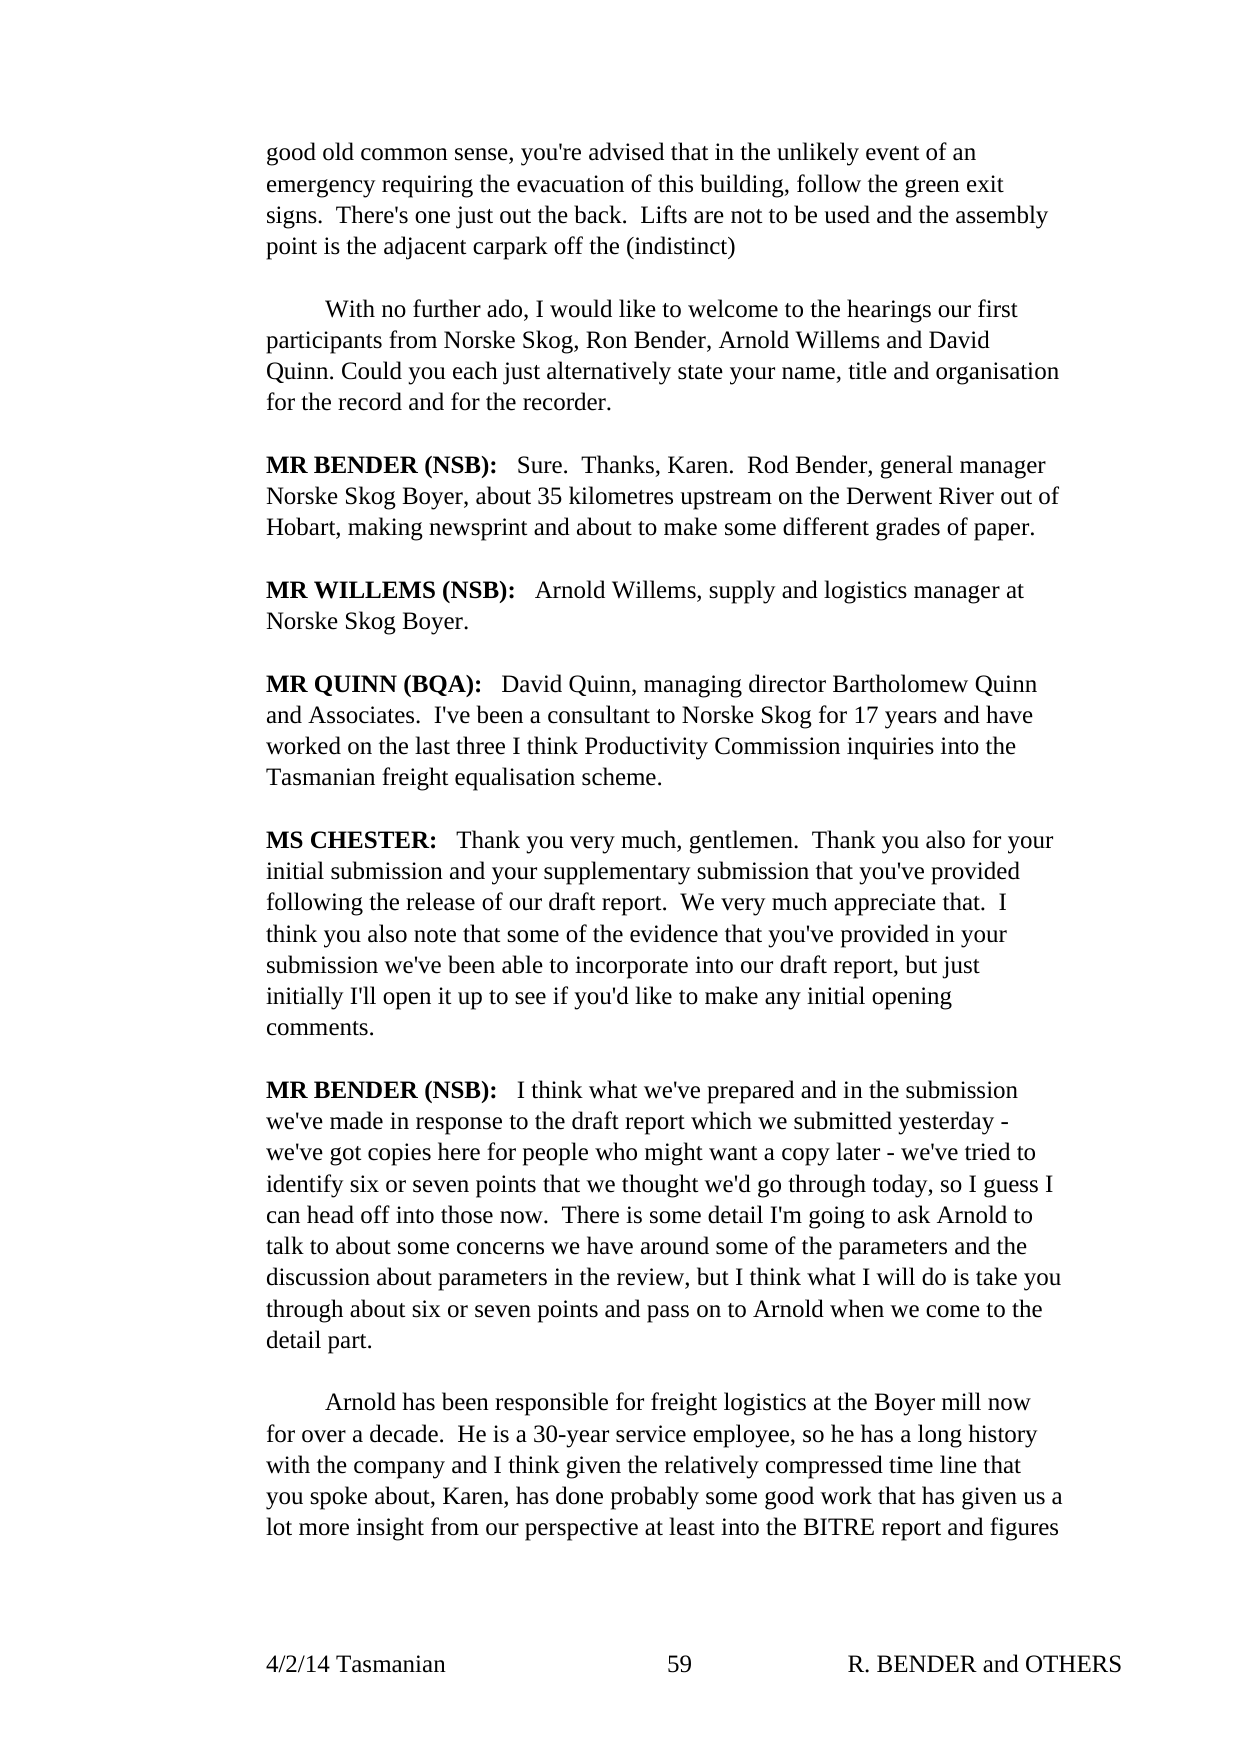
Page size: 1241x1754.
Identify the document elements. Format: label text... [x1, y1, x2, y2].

text MR BENDER (NSB): I think what we've prepared and in the submission we've made in response to the draft report which we submitted yesterday - we've got copies here for people who might want a copy later - we've tried to identify six or seven points that we thought we'd go through today, so I guess I can head off into those now. There is some detail I'm going to ask Arnold to talk to about some concerns we have around some of the parameters and the discussion about parameters in the review, but I think what I will do is take you through about six or seven points and pass on to Arnold when we come to the detail part. [266, 1073, 1063, 1354]
text MR QUINN (BQA): David Quinn, managing director Bartholomew Quinn and Associates. I've been a consultant to Norske Skog for 17 years and have worked on the last three I think Productivity Commission inquiries into the Tasmanian freight equalisation scheme. [266, 667, 1063, 792]
text MS CHESTER: Thank you very much, gentlemen. Thank you also for your initial submission and your supplementary submission that you've provided following the release of our draft report. We very much appreciate that. I think you also note that some of the evidence that you've provided in your submission we've been able to incorporate into our draft report, but just initially I'll open it up to see if you'd like to make any initial opening comments. [266, 823, 1063, 1042]
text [266, 1386, 1063, 1542]
text MR WILLEMS (NSB): Arnold Willems, supply and logistics manager at Norske Skog Boyer. [266, 573, 1063, 636]
text With no further ado, I would like to welcome to the hearings our first participants from Norske Skog, Ron Bender, Arnold Willems and David Quinn. Could you each just alternatively state your name, title and organisation for the record and for the recorder. [266, 292, 1063, 417]
text good old common sense, you're advised that in the unlikely event of an emergency requiring the evacuation of this building, follow the green exit signs. There's one just out the back. Lifts are not to be used and the assembly point is the adjacent carpark off the (indistinct) [266, 136, 1063, 261]
text MR BENDER (NSB): Sure. Thanks, Karen. Rod Bender, general manager Norske Skog Boyer, about 35 kilometres upstream on the Derwent River out of Hobart, making newsprint and about to make some different grades of paper. [266, 448, 1063, 542]
